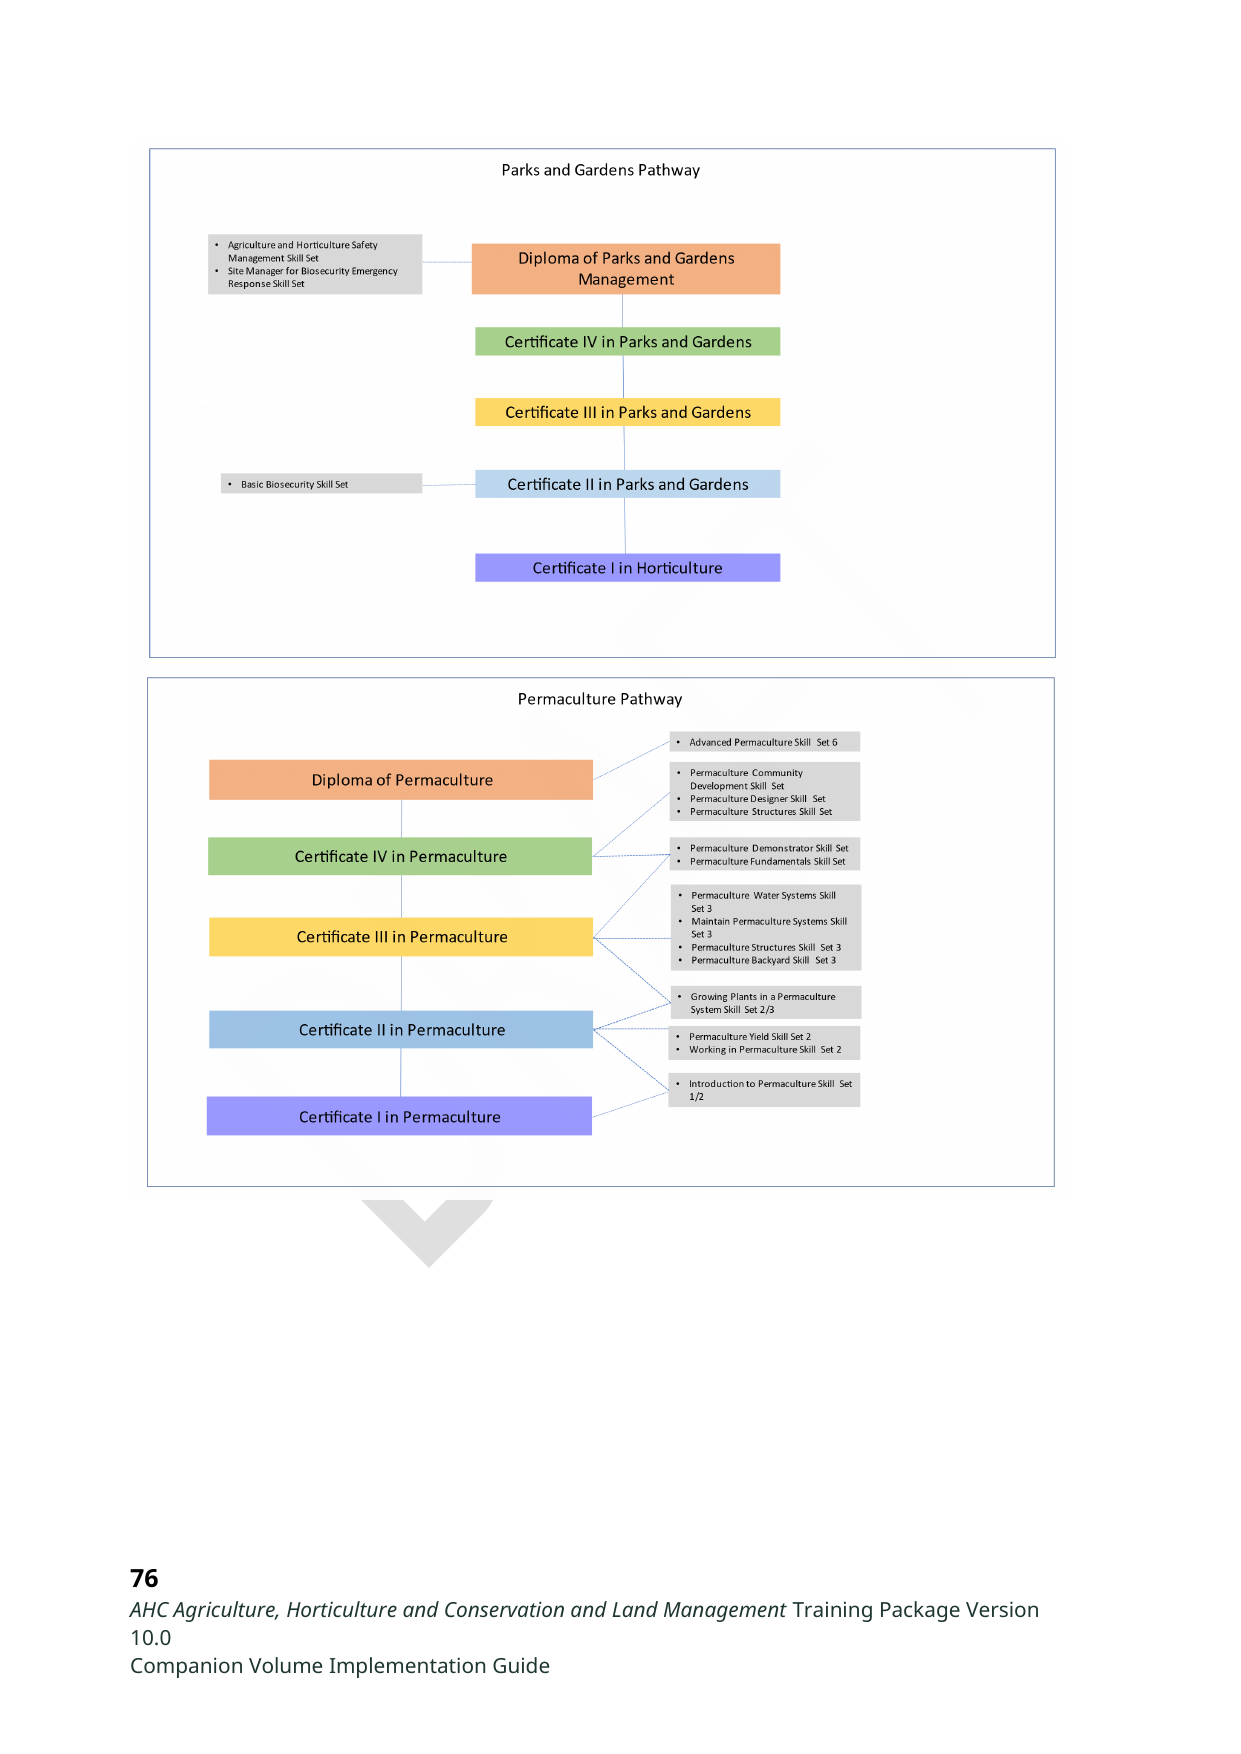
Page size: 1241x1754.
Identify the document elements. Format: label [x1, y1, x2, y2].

picture [129, 141, 1070, 1200]
